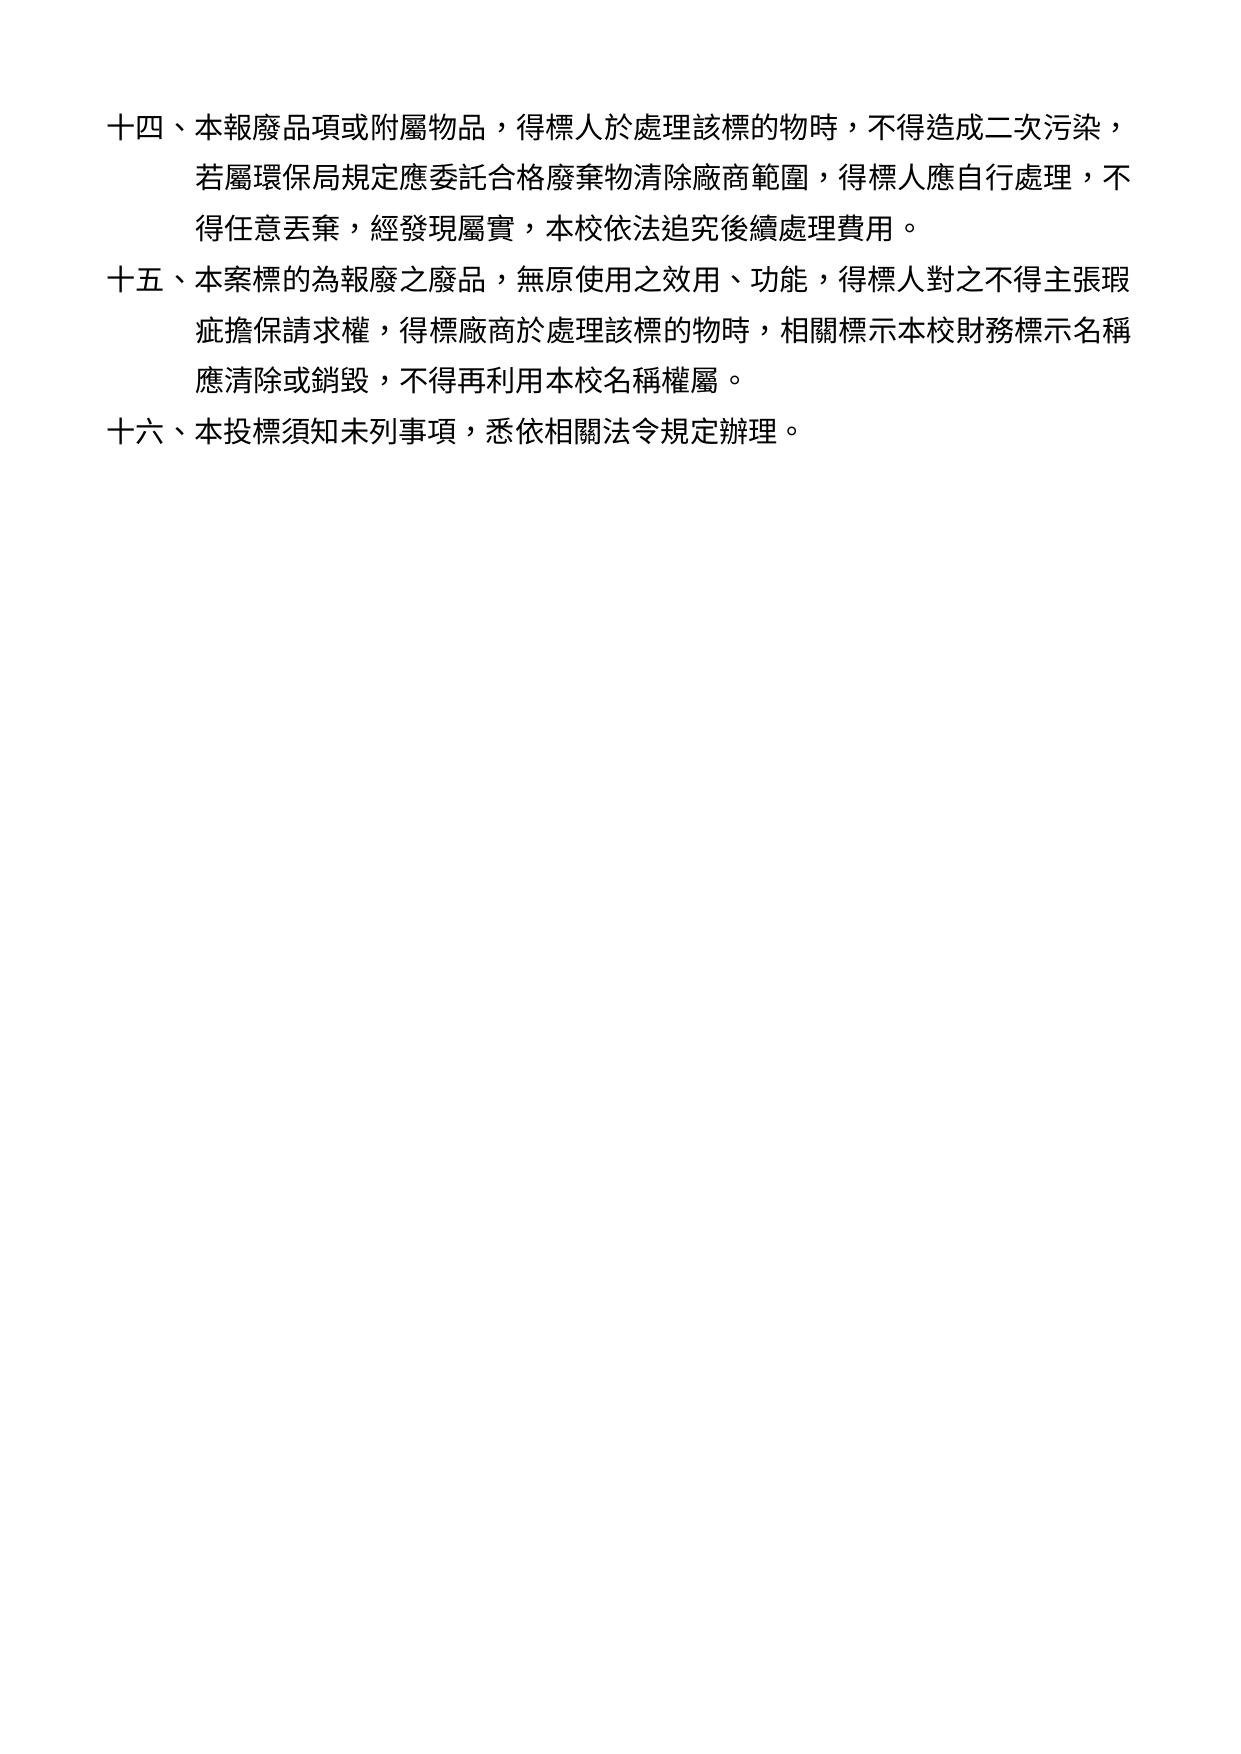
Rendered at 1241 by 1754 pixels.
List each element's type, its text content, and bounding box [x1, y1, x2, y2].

text 十四、本報廢品項或附屬物品，得標人於處理該標的物時，不得造成二次污染， 若屬環保局規定應委託合格廢棄物清除廠商範圍，得標人應自行處理，不得任意丟棄，經發現屬實，本校依法追究後續處理費用。 [106, 104, 1134, 248]
text 十六、本投標須知未列事項，悉依相關法令規定辦理。 [106, 409, 1134, 451]
text 十五、本案標的為報廢之廢品，無原使用之效用、功能，得標人對之不得主張瑕疵擔保請求權，得標廠商於處理該標的物時，相關標示本校財務標示名稱應清除或銷毀，不得再利用本校名稱權屬。 [106, 256, 1134, 400]
